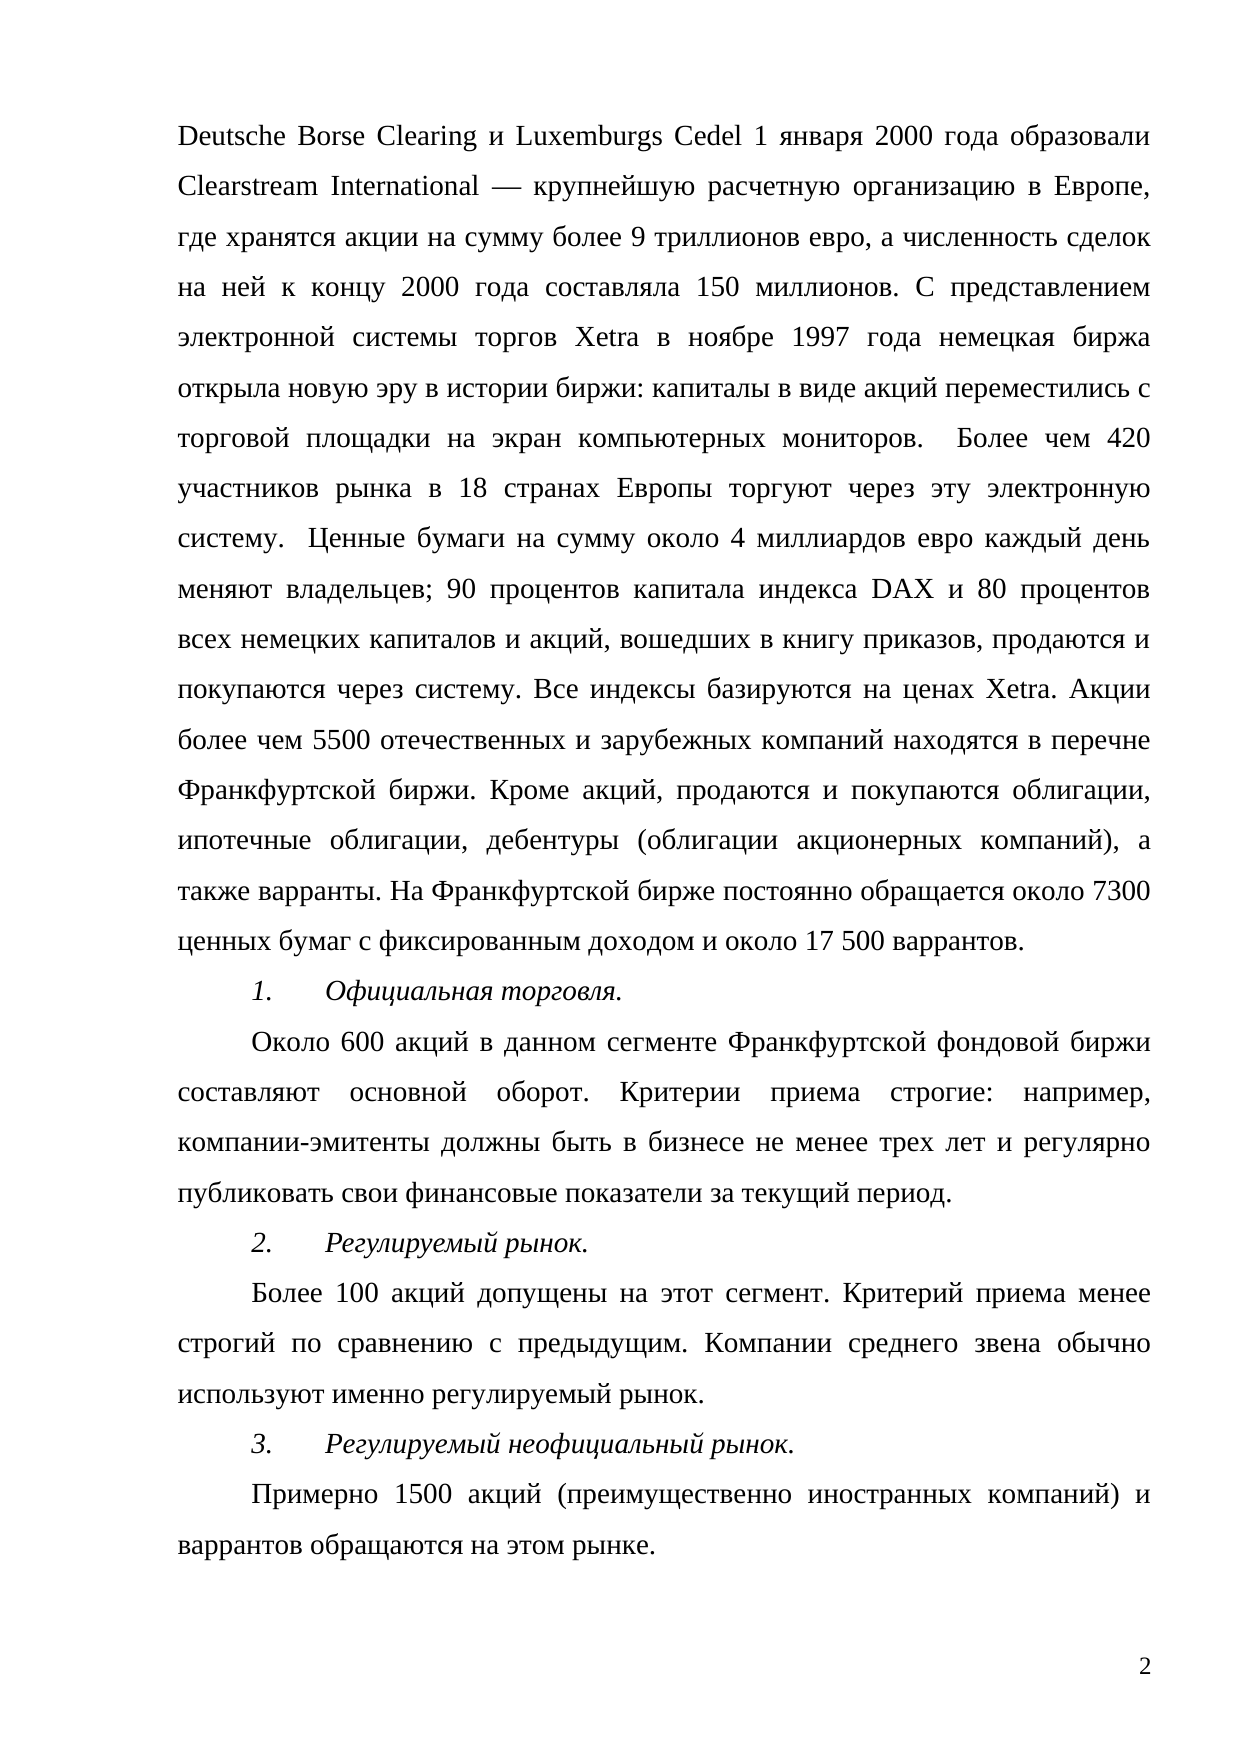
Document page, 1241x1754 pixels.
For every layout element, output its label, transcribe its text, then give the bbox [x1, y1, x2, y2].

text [177, 118, 1152, 957]
text Более 100 акций допущены на этот сегмент. Критерий приема менее строгий по сравнению с предыдущим. Компании среднего звена обычно используют именно регулируемый рынок. [177, 1275, 1152, 1409]
text 3. Регулируемый неофициальный рынок. [177, 1426, 1152, 1460]
subtitle 2. Регулируемый рынок. [177, 1225, 1152, 1258]
text Примерно 1500 акций (преимущественно иностранных компаний) и варрантов обращаются на этом рынке. [177, 1477, 1152, 1560]
subtitle 1. Официальная торговля. [177, 973, 1152, 1007]
text Около 600 акций в данном сегменте Франкфуртской фондовой биржи составляют основной оборот. Критерии приема строгие: например, компании-эмитенты должны быть в бизнесе не менее трех лет и регулярно публиковать свои финансовые показатели за текущий период. [177, 1024, 1152, 1208]
